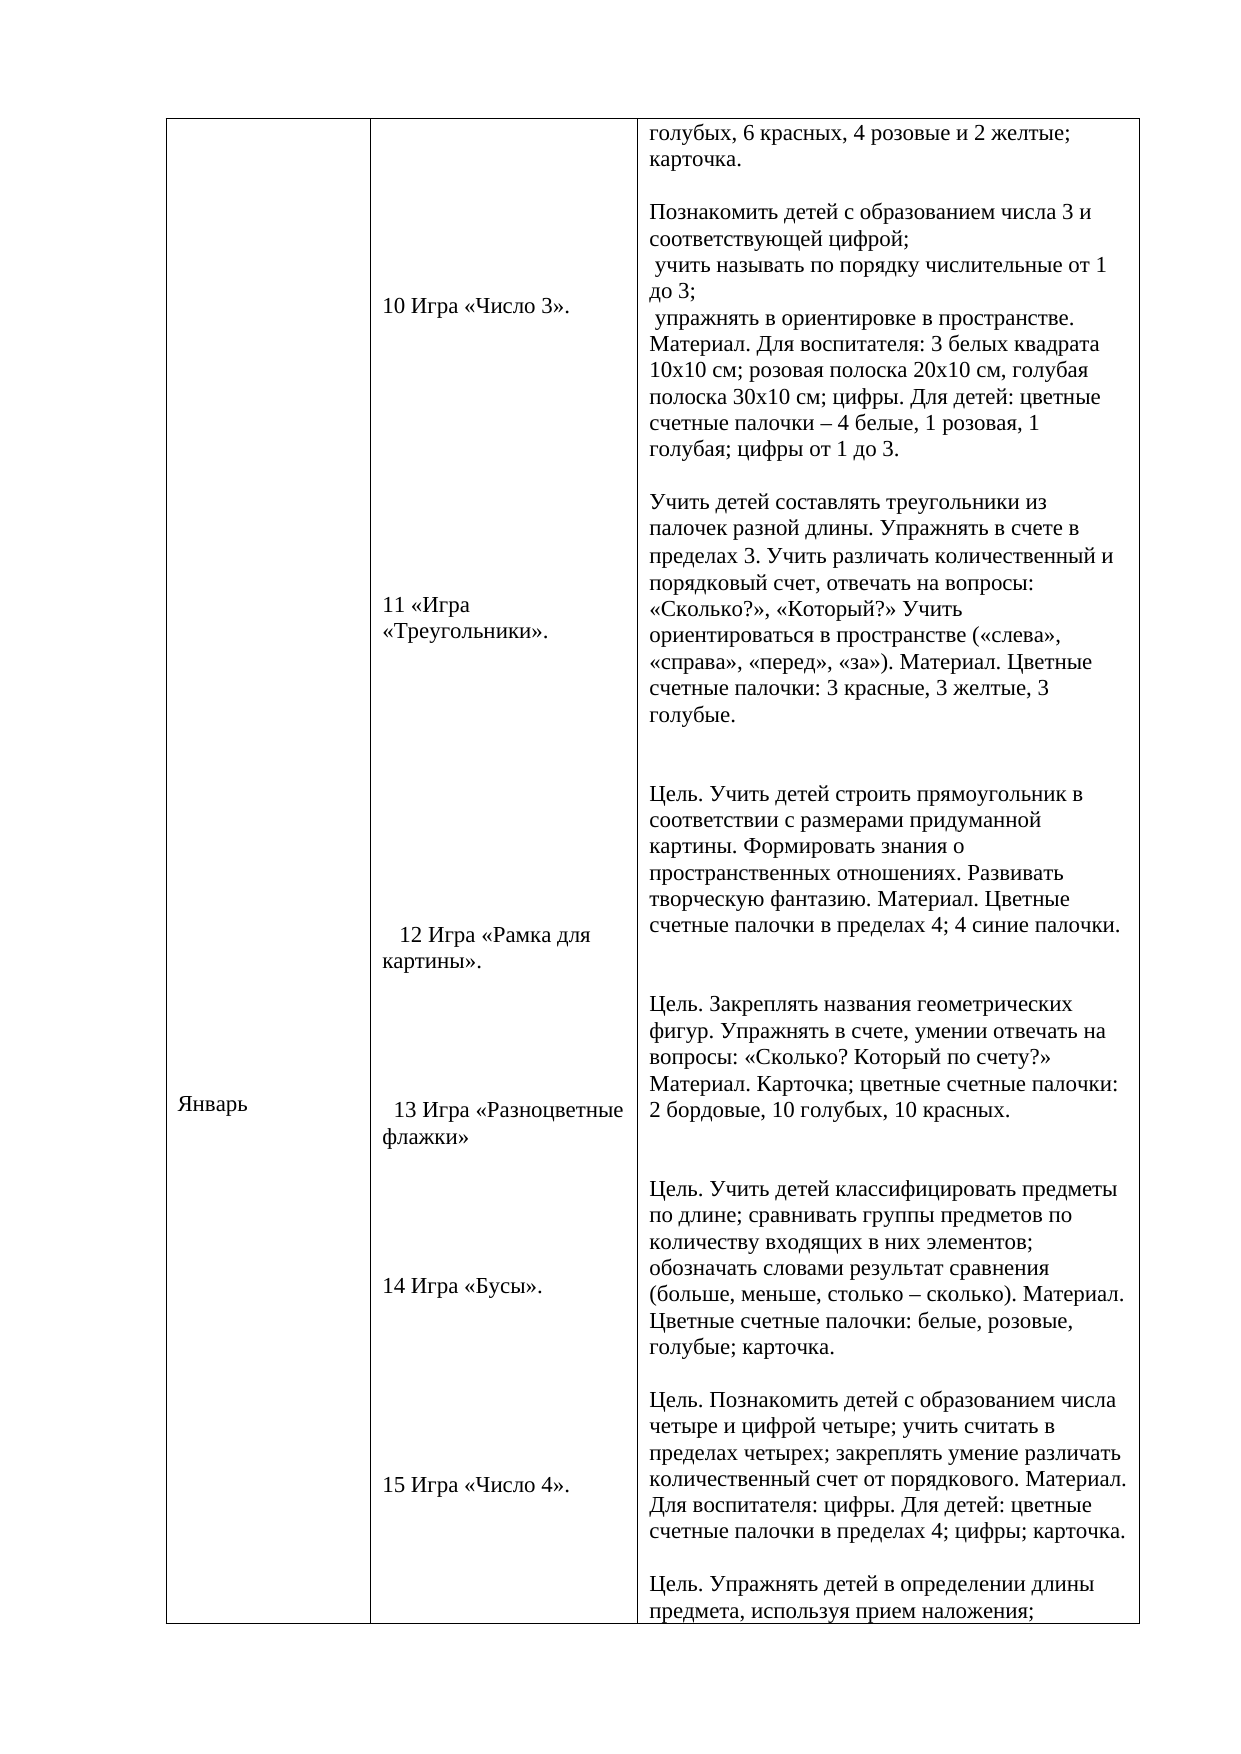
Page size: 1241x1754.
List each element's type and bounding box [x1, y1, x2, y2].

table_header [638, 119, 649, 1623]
table_header [371, 119, 637, 1623]
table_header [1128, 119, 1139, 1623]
table_header [167, 119, 370, 1623]
